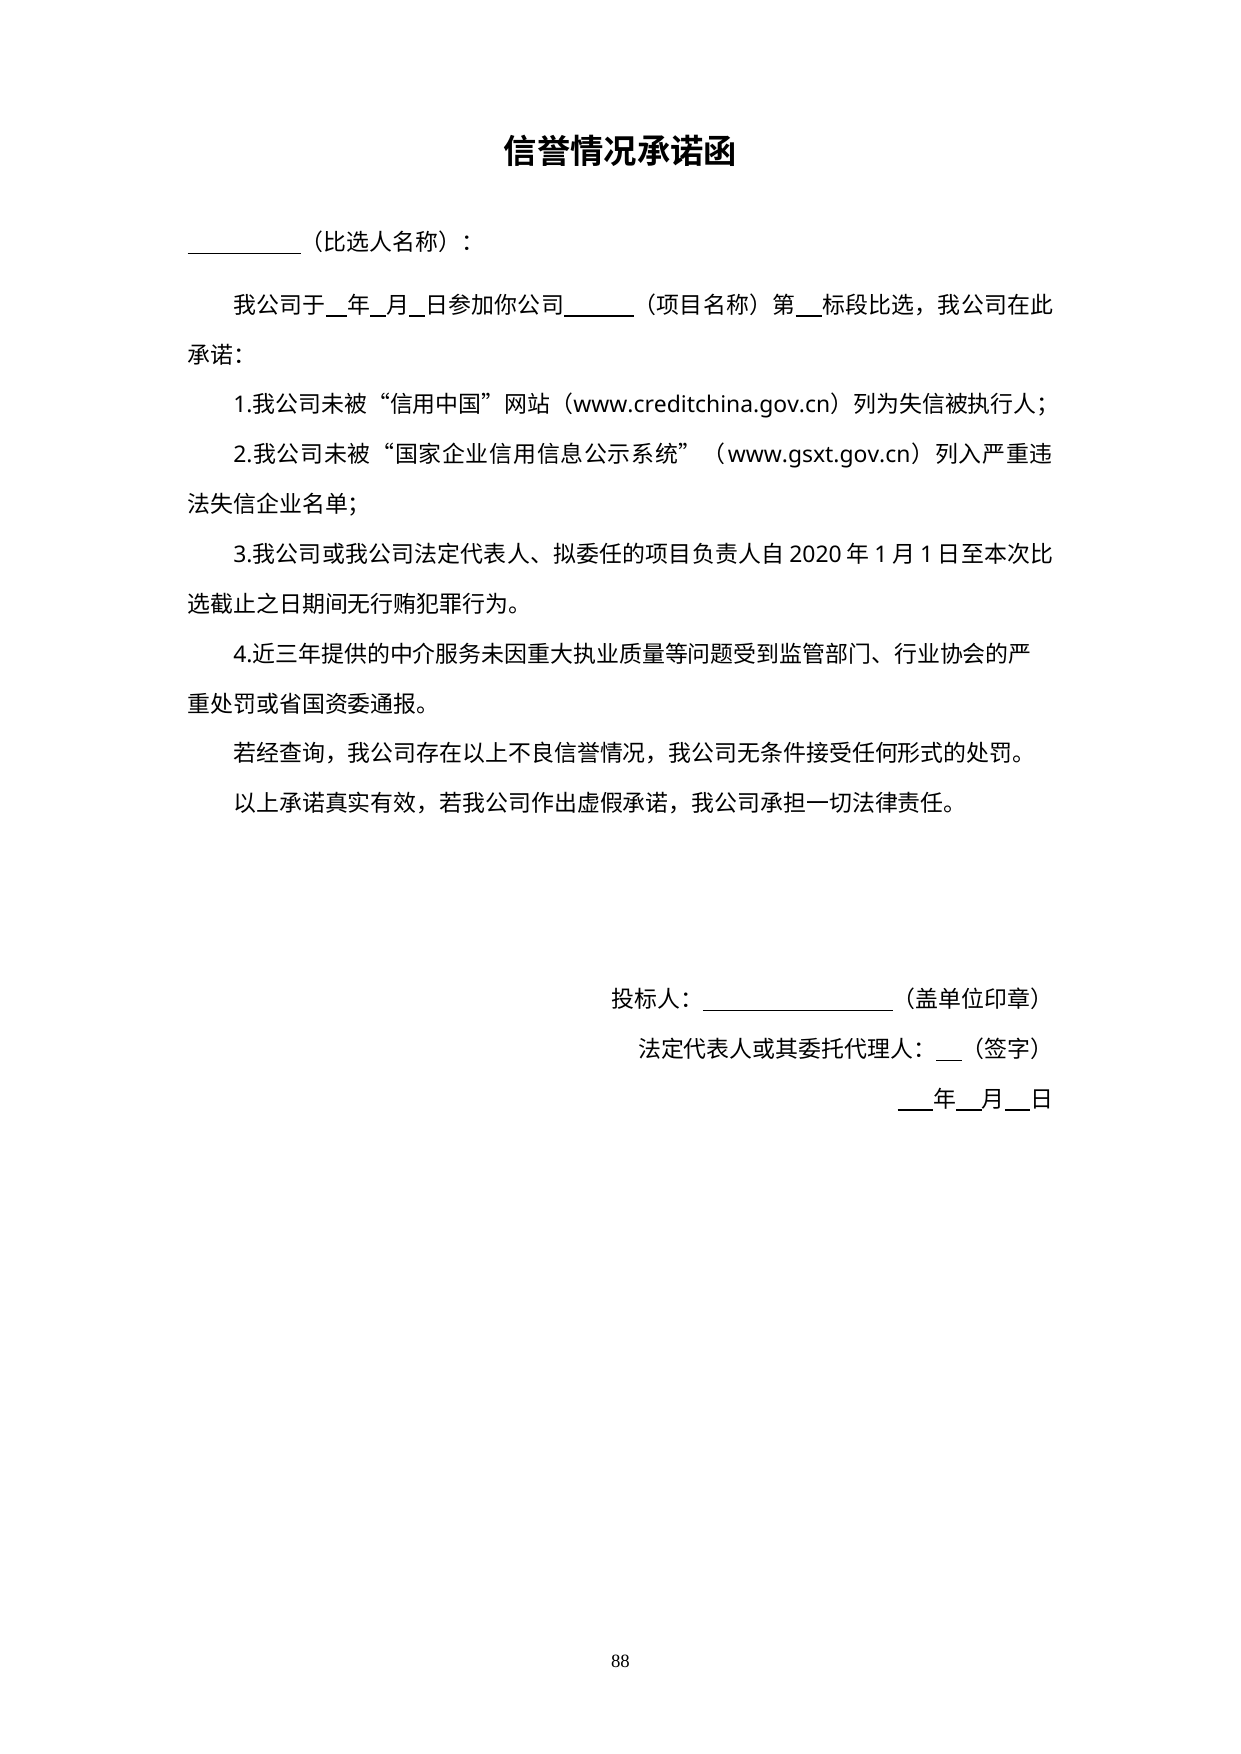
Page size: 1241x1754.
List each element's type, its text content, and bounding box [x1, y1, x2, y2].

text 年 月 日 [237, 1081, 1053, 1114]
text 信誉情况承诺函 [187, 125, 1053, 173]
text （比选人名称）： [187, 224, 1053, 257]
text 1.我公司未被“信用中国”网站（www.creditchina.gov.cn）列为失信被执行人； [187, 386, 1053, 419]
text 法定代表人或其委托代理人： （签字） [187, 1031, 1053, 1064]
text 我公司于 年 月 日参加你公司 （项目名称）第 标段比选，我公司在此承诺： [187, 287, 1053, 370]
text 投标人： （盖单位印章） [187, 981, 1053, 1014]
text 2.我公司未被“国家企业信用信息公示系统”（www.gsxt.gov.cn）列入严重违法失信企业名单； [187, 436, 1053, 519]
text 若经查询，我公司存在以上不良信誉情况，我公司无条件接受任何形式的处罚。 [187, 735, 1053, 768]
text 3.我公司或我公司法定代表人、拟委任的项目负责人自2020年1月1日至本次比选截止之日期间无行贿犯罪行为。 [187, 536, 1053, 619]
text 以上承诺真实有效，若我公司作出虚假承诺，我公司承担一切法律责任。 [187, 785, 1053, 818]
text 4.近三年提供的中介服务未因重大执业质量等问题受到监管部门、行业协会的严重处罚或省国资委通报。 [187, 636, 1053, 719]
